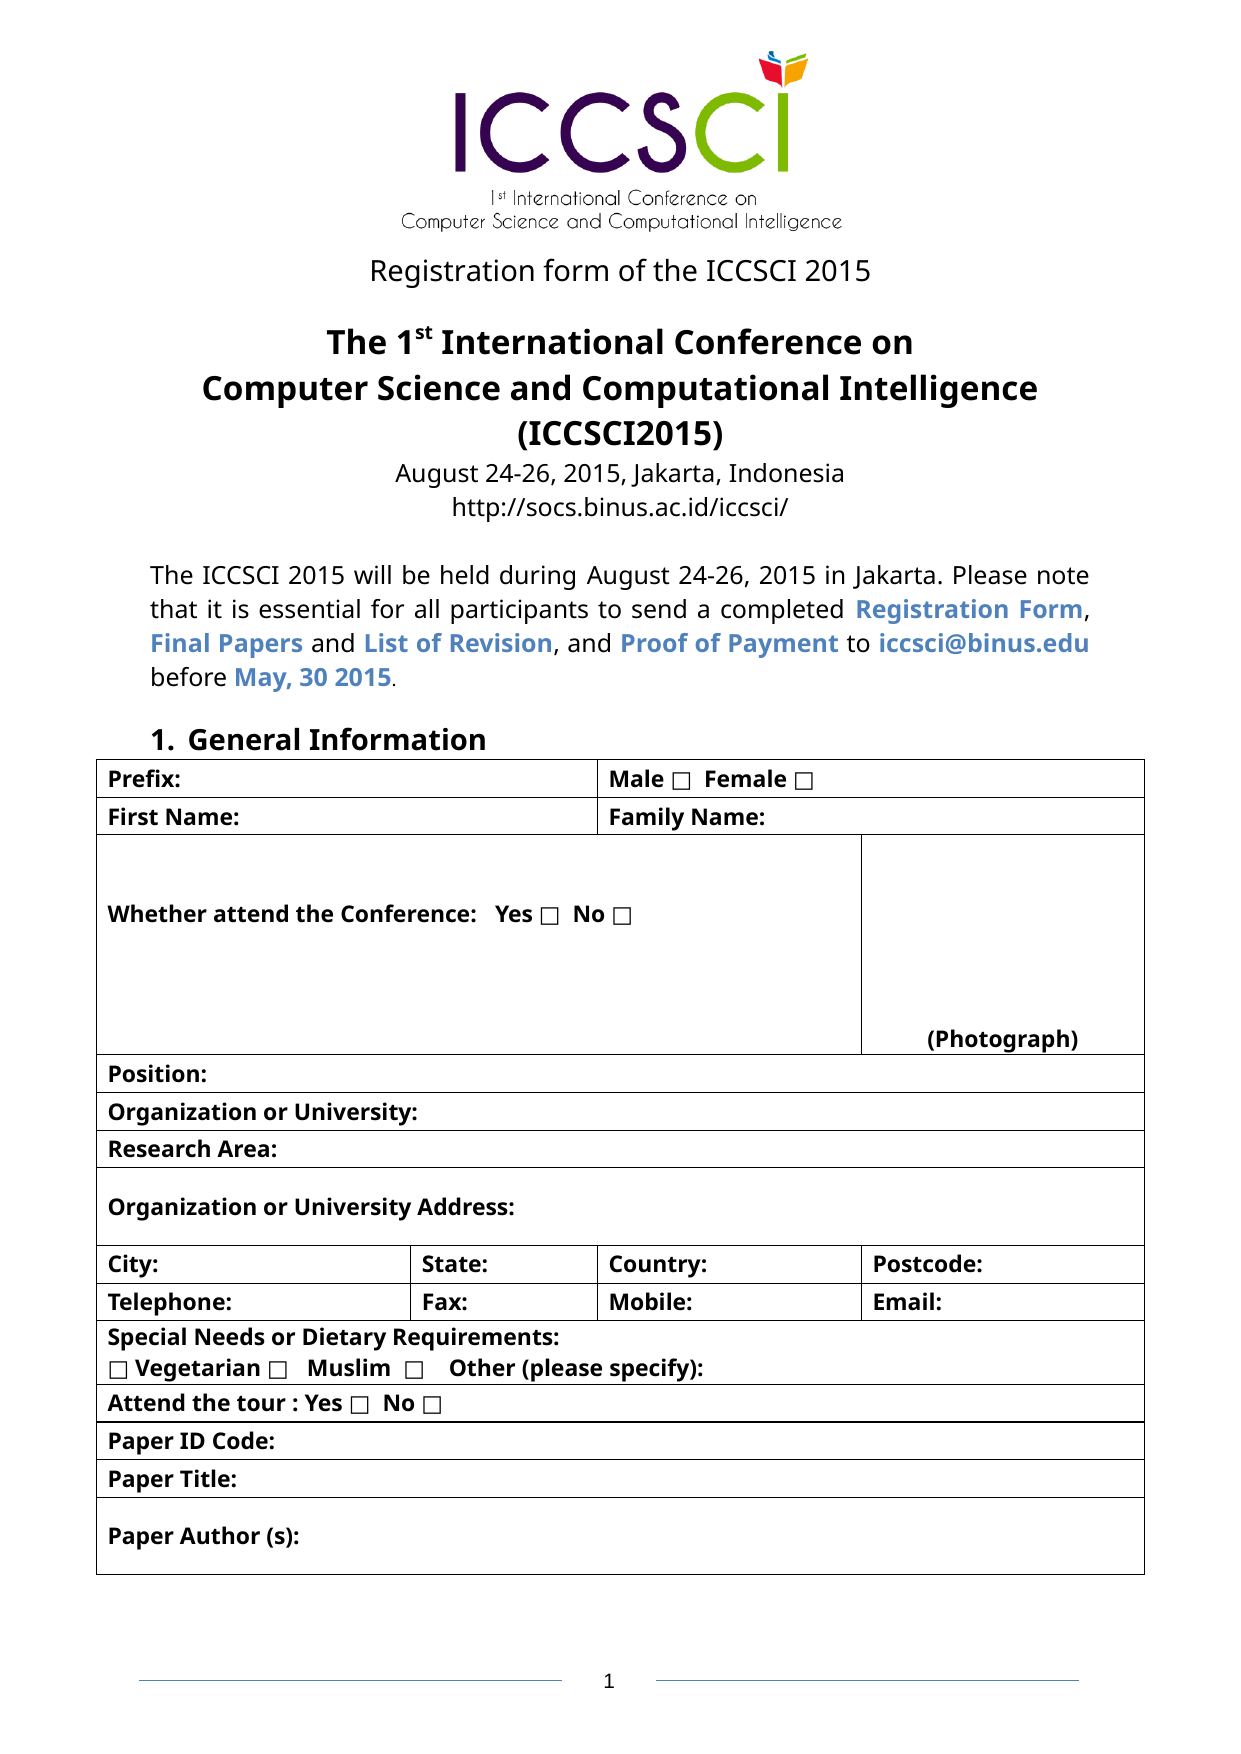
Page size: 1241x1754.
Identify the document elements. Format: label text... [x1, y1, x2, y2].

table_cell Mobile: [598, 1284, 861, 1320]
table_cell Family Name: [598, 798, 1144, 834]
table_cell First Name: [97, 798, 597, 834]
table_cell Organization or University: [97, 1093, 1144, 1129]
table_cell City: [97, 1246, 410, 1282]
text Computer Science and Computational Intelligence (ICCSCI2015) [150, 364, 1090, 455]
table_header Prefix: [97, 760, 597, 797]
table_cell Attend the tour : Yes □ No □ [97, 1385, 1144, 1421]
table_cell Position: [97, 1055, 1144, 1092]
subtitle Registration form of the ICCSCI 2015 [150, 250, 1090, 290]
list General Information [150, 719, 1090, 759]
table_cell Fax: [411, 1284, 597, 1320]
picture [383, 41, 860, 244]
table_cell Research Area: [97, 1131, 1144, 1167]
table_cell Paper Title: [97, 1460, 1144, 1497]
table_cell State: [411, 1246, 597, 1282]
text August 24-26, 2015, Jakarta, Indonesia [150, 455, 1090, 489]
table_cell Whether attend the Conference: Yes □ No □ [97, 835, 861, 1054]
table_header Male □ Female □ [598, 760, 1144, 797]
table_cell Postcode: [862, 1246, 1144, 1282]
table_cell Paper ID Code: [97, 1423, 1144, 1459]
table_cell (Photograph) [862, 835, 1144, 1054]
table_cell Telephone: [97, 1284, 410, 1320]
text The 1st International Conference on [150, 319, 1090, 364]
table_cell Paper Author (s): [97, 1498, 1144, 1573]
table_cell Country: [598, 1246, 861, 1282]
table_cell Special Needs or Dietary Requirements: □ Vegetarian □ Muslim □ Other (please specify): [97, 1321, 1144, 1384]
table_cell Email: [862, 1284, 1144, 1320]
table_cell Organization or University Address: [97, 1168, 1144, 1245]
text The ICCSCI 2015 will be held during August 24-26, 2015 in Jakarta. Please note that it is essential for all participants to send a completed Registration Form, Final Papers and List of Revision, and Proof of Payment to iccsci@binus.edu before May, 30 2015. [150, 557, 1090, 694]
text http://socs.binus.ac.id/iccsci/ [150, 489, 1090, 523]
